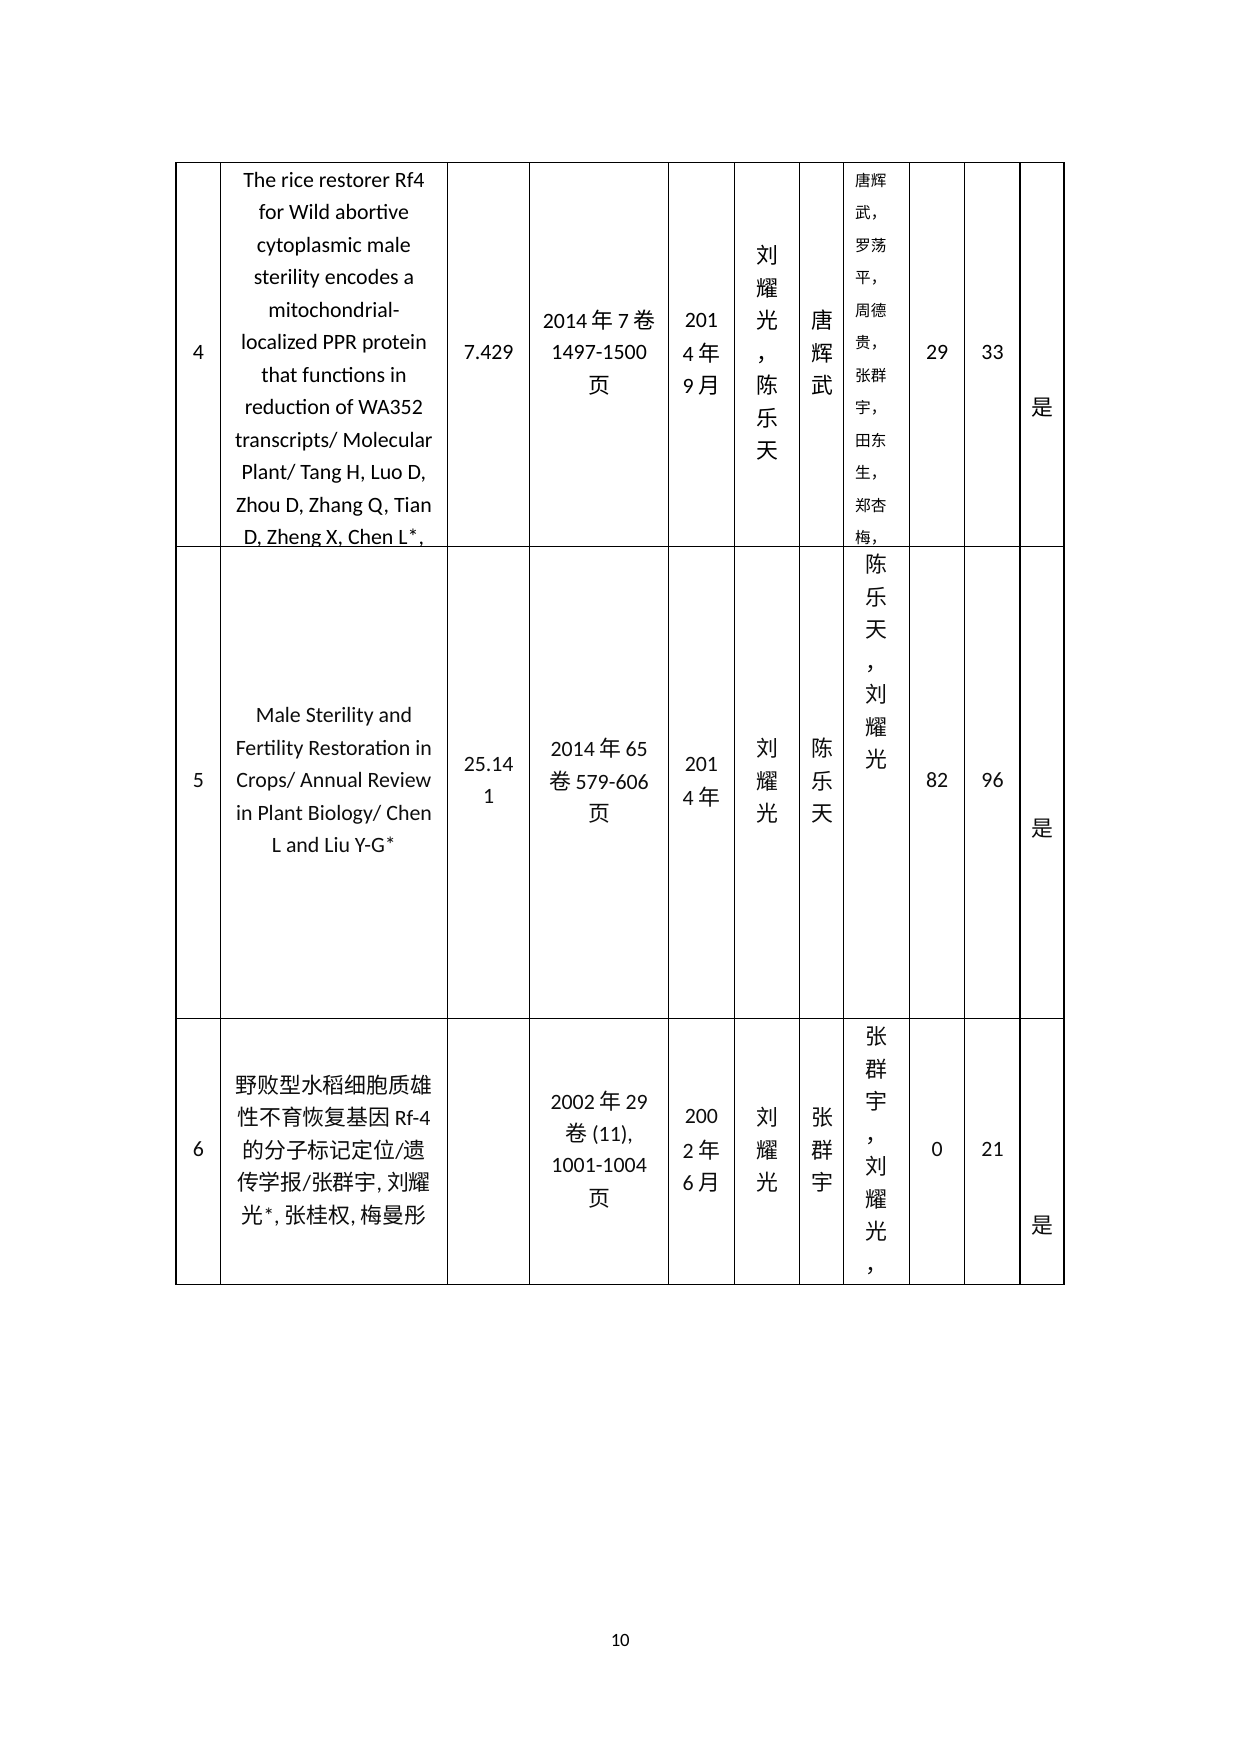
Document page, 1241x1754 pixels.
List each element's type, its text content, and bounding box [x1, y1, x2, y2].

table_cell 2014年 [669, 547, 734, 1018]
table_cell 96 [965, 547, 1019, 1018]
table_cell 2002年6月 [669, 1019, 734, 1283]
table_cell 刘耀光 [735, 1019, 799, 1283]
table_cell 25.141 [448, 547, 529, 1018]
table_cell 是 [1021, 163, 1063, 546]
table_cell 是 [1021, 547, 1063, 1018]
table_cell 刘耀光，陈乐天 [735, 163, 799, 546]
table_cell 2014年7卷1497-1500页 [530, 163, 668, 546]
table_cell 唐辉武 [800, 163, 843, 546]
table_cell Male Sterility and Fertility Restoration in Crops/ Annual Review in Plant Biology/ Chen L and Liu Y-G* [221, 547, 447, 1018]
table_cell 0 [910, 1019, 964, 1283]
table_cell 刘耀光 [735, 547, 799, 1018]
table_cell 野败型水稻细胞质雄性不育恢复基因Rf-4的分子标记定位/遗传学报/张群宇, 刘耀光*, 张桂权, 梅曼彤 [221, 1019, 447, 1283]
table_cell The rice restorer Rf4 for Wild abortive cytoplasmic male sterility encodes a mitochondrial-localized PPR protein that functions in reduction of WA352 transcripts/ Molecular Plant/ Tang H, Luo D, Zhou D, Zhang Q, Tian D, Zheng X, Chen L*, Liu Y-G* [221, 163, 447, 546]
table_cell 29 [910, 163, 964, 546]
table_cell 5 [177, 547, 220, 1018]
table_cell 2014年9月 [669, 163, 734, 546]
table_cell 33 [965, 163, 1019, 546]
table_cell 7.429 [448, 163, 529, 546]
table_cell 82 [910, 547, 964, 1018]
table_cell 陈乐天，刘耀光 [844, 547, 909, 1018]
table_cell 张群宇，刘耀光，张桂权，梅曼彤 [844, 1019, 909, 1283]
table_cell 6 [177, 1019, 220, 1283]
table_cell 4 [177, 163, 220, 546]
table_cell 唐辉武，罗荡平，周德贵，张群宇，田东生，郑杏梅，陈乐天，刘耀光 [844, 163, 909, 546]
table_cell [448, 1019, 529, 1283]
table_cell 陈乐天 [800, 547, 843, 1018]
table_cell 2014年65卷579-606页 [530, 547, 668, 1018]
table_cell 是 [1021, 1019, 1063, 1283]
table_cell 21 [965, 1019, 1019, 1283]
table_cell 张群宇 [800, 1019, 843, 1283]
table_cell 2002年29卷 (11), 1001-1004页 [530, 1019, 668, 1283]
